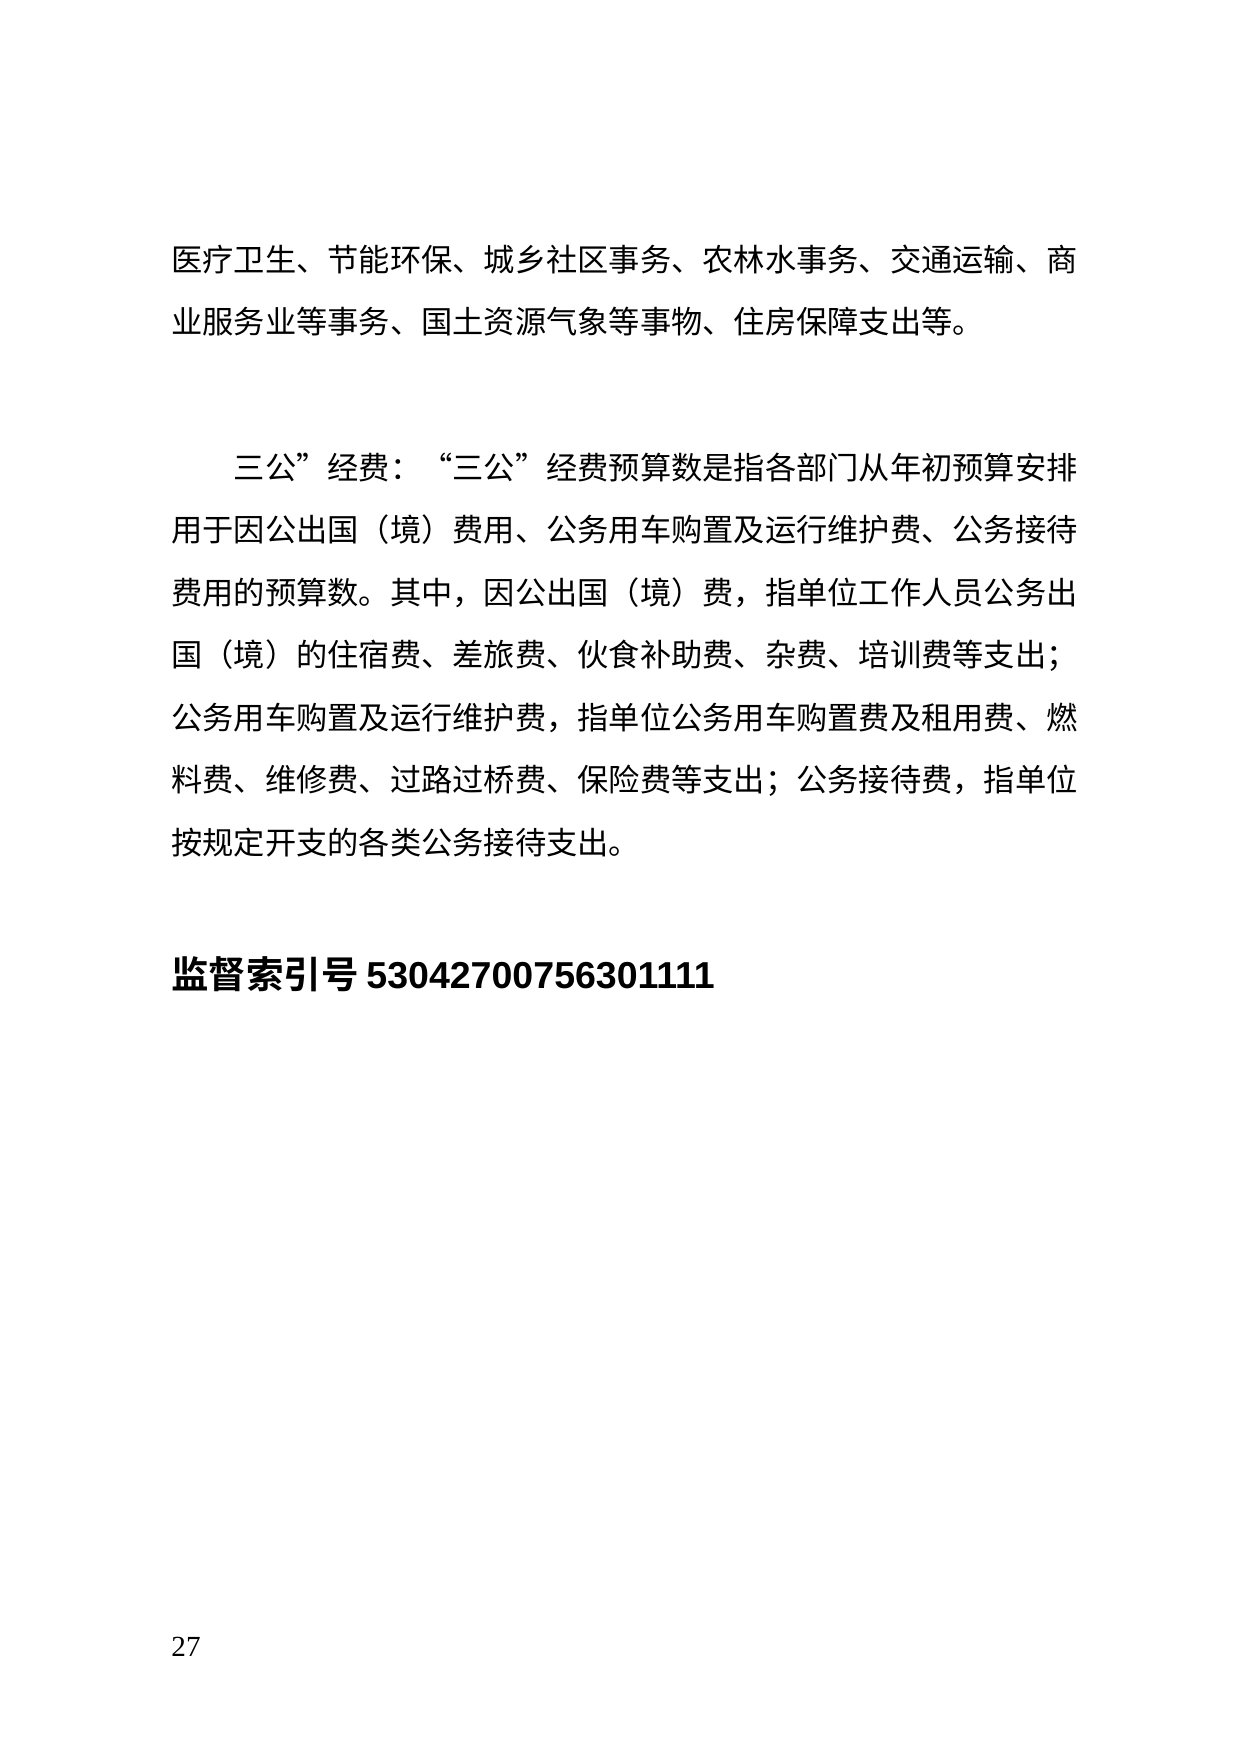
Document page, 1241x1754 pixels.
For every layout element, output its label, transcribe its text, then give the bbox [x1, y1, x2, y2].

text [171, 221, 1092, 346]
text 监督索引号53042700756301111 [171, 942, 1092, 1007]
text 三公”经费：“三公”经费预算数是指各部门从年初预算安排用于因公出国（境）费用、公务用车购置及运行维护费、公务接待费用的预算数。其中，因公出国（境）费，指单位工作人员公务出国（境）的住宿费、差旅费、伙食补助费、杂费、培训费等支出；公务用车购置及运行维护费，指单位公务用车购置费及租用费、燃料费、维修费、过路过桥费、保险费等支出；公务接待费，指单位按规定开支的各类公务接待支出。 [171, 429, 1092, 867]
